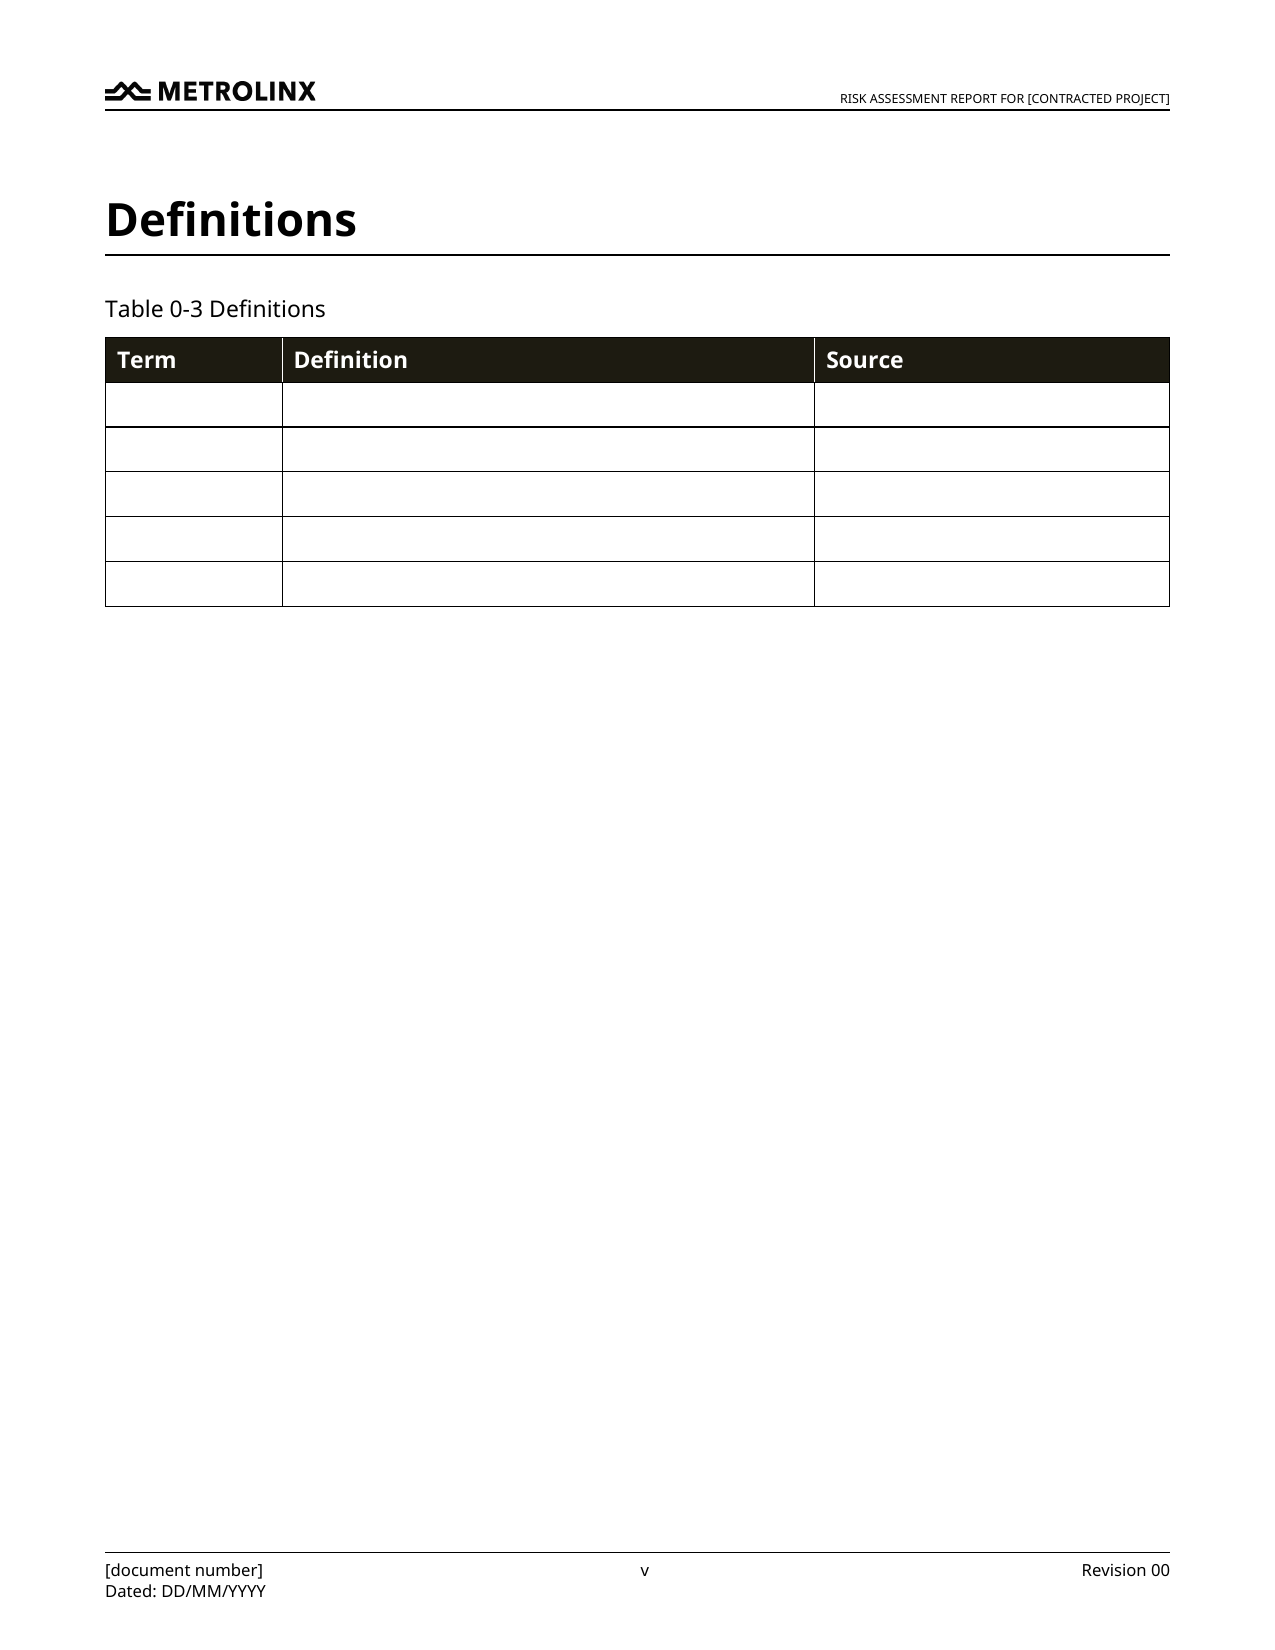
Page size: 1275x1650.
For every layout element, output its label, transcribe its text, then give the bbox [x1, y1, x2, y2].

table_cell [815, 562, 1169, 606]
table_cell [815, 517, 1169, 561]
table_cell [283, 383, 814, 426]
table_cell [106, 383, 282, 426]
table_header Source [815, 338, 1169, 382]
table_cell [106, 517, 282, 561]
table_cell [283, 472, 814, 516]
table_cell [106, 472, 282, 516]
text Definitions [105, 187, 1170, 254]
table_cell [106, 428, 282, 471]
picture [105, 81, 316, 101]
table_cell [283, 428, 814, 471]
table_cell [815, 472, 1169, 516]
table_cell [283, 517, 814, 561]
table_header Definition [283, 338, 814, 382]
table_cell [815, 428, 1169, 471]
table_cell [815, 383, 1169, 426]
table_cell [106, 562, 282, 606]
table_header Term [106, 338, 282, 382]
table_cell [283, 562, 814, 606]
